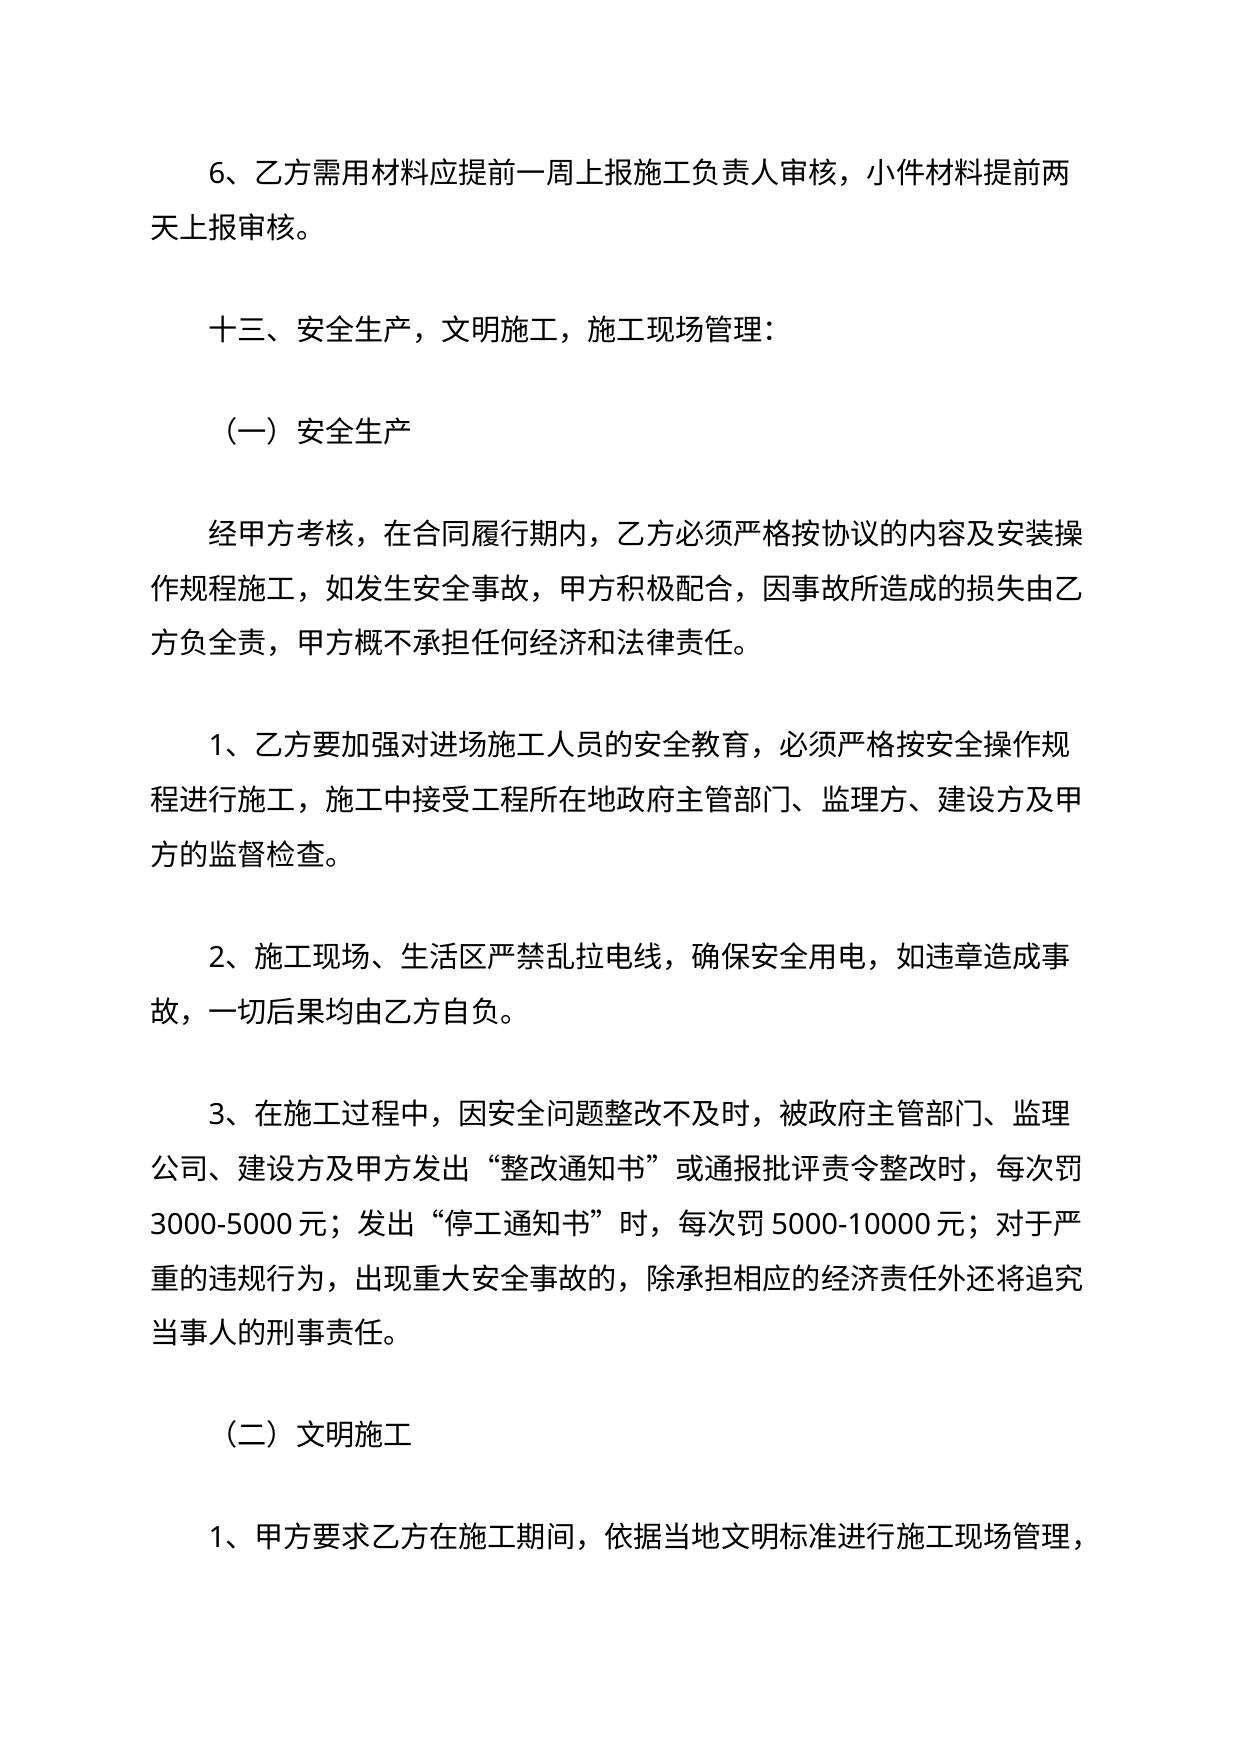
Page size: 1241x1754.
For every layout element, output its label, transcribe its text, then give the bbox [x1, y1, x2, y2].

text 3、在施工过程中，因安全问题整改不及时，被政府主管部门、监理公司、建设方及甲方发出“整改通知书”或通报批评责令整改时，每次罚3000-5000元；发出“停工通知书”时，每次罚5000-10000元；对于严重的违规行为，出现重大安全事故的，除承担相应的经济责任外还将追究当事人的刑事责任。 [150, 1090, 1090, 1352]
text 2、施工现场、生活区严禁乱拉电线，确保安全用电，如违章造成事故，一切后果均由乙方自负。 [150, 933, 1090, 1031]
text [150, 1514, 1090, 1556]
text 十三、安全生产，文明施工，施工现场管理： [150, 307, 1090, 349]
text 经甲方考核，在合同履行期内，乙方必须严格按协议的内容及安装操作规程施工，如发生安全事故，甲方积极配合，因事故所造成的损失由乙方负全责，甲方概不承担任何经济和法律责任。 [150, 510, 1090, 662]
text （二）文明施工 [150, 1412, 1090, 1454]
text 1、乙方要加强对进场施工人员的安全教育，必须严格按安全操作规程进行施工，施工中接受工程所在地政府主管部门、监理方、建设方及甲方的监督检查。 [150, 722, 1090, 874]
text （一）安全生产 [150, 408, 1090, 451]
text 6、乙方需用材料应提前一周上报施工负责人审核，小件材料提前两天上报审核。 [150, 150, 1090, 247]
